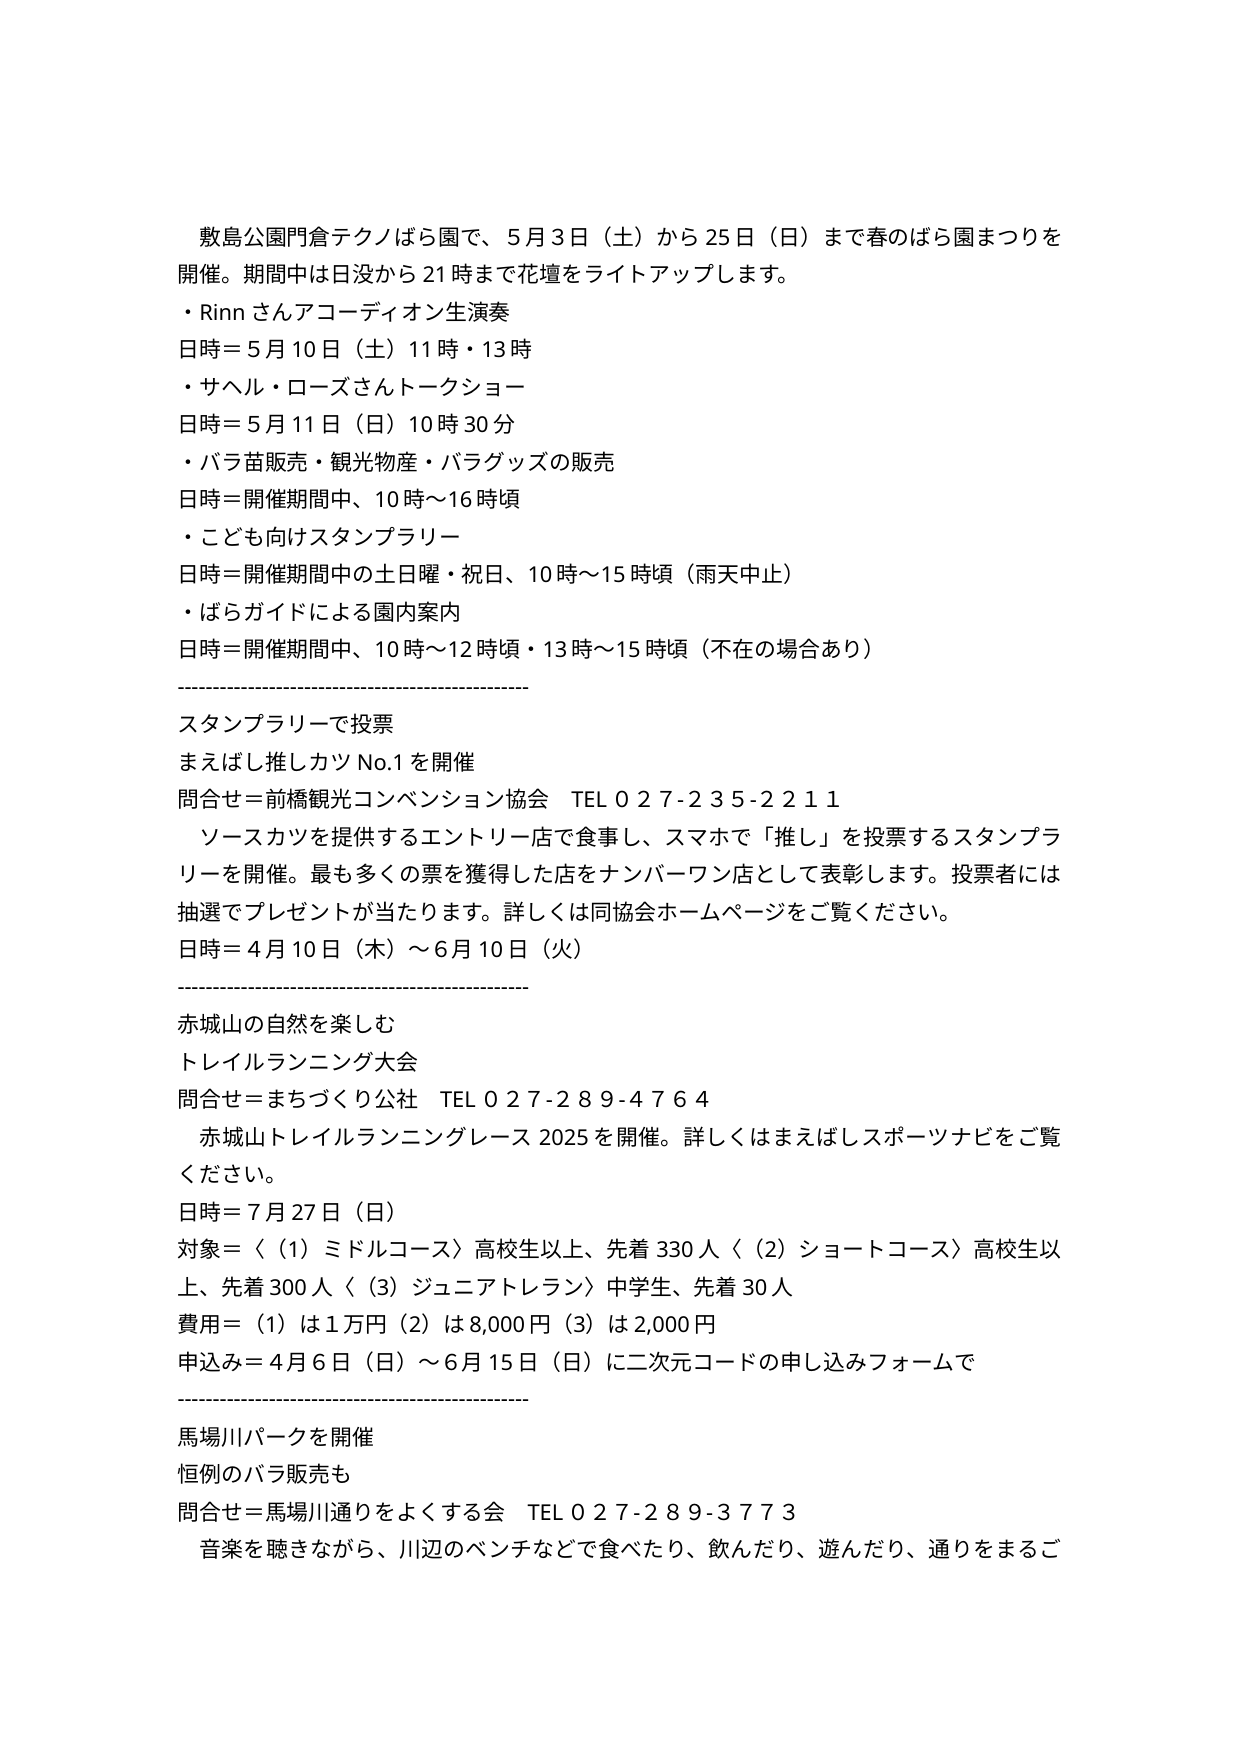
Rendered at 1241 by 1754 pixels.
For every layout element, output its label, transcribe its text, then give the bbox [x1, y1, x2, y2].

text 馬場川パークを開催 [177, 1417, 1063, 1454]
text -------------------------------------------------- [177, 967, 1063, 1004]
text 日時＝５月11日（日）10時30分 [177, 404, 1063, 442]
text 日時＝４月10日（木）～６月10日（火） [177, 929, 1063, 967]
text 問合せ＝馬場川通りをよくする会 TEL０２７-２８９-３７７３ [177, 1492, 1063, 1529]
text 赤城山トレイルランニングレース2025を開催。詳しくはまえばしスポーツナビをご覧ください。 [177, 1117, 1063, 1192]
text ・バラ苗販売・観光物産・バラグッズの販売 [177, 442, 1063, 479]
text -------------------------------------------------- [177, 1379, 1063, 1417]
text 問合せ＝まちづくり公社 TEL０２７-２８９-４７６４ [177, 1079, 1063, 1117]
text ・こども向けスタンプラリー [177, 517, 1063, 554]
text ・ばらガイドによる園内案内 [177, 592, 1063, 629]
text トレイルランニング大会 [177, 1042, 1063, 1079]
text スタンプラリーで投票 [177, 704, 1063, 742]
text 日時＝７月27日（日） [177, 1192, 1063, 1229]
text 対象＝〈（1）ミドルコース〉高校生以上、先着330人〈（2）ショートコース〉高校生以上、先着300人〈（3）ジュニアトレラン〉中学生、先着30人 [177, 1229, 1063, 1304]
text 敷島公園門倉テクノばら園で、５月３日（土）から25日（日）まで春のばら園まつりを開催。期間中は日没から21時まで花壇をライトアップします。 [177, 217, 1063, 292]
text 赤城山の自然を楽しむ [177, 1004, 1063, 1042]
text ・サヘル・ローズさんトークショー [177, 367, 1063, 404]
text -------------------------------------------------- [177, 667, 1063, 704]
text ・Rinnさんアコーディオン生演奏 [177, 292, 1063, 329]
text 恒例のバラ販売も [177, 1454, 1063, 1492]
text 費用＝（1）は１万円（2）は8,000円（3）は2,000円 [177, 1304, 1063, 1342]
text 日時＝開催期間中、10時～16時頃 [177, 479, 1063, 517]
text ソースカツを提供するエントリー店で食事し、スマホで「推し」を投票するスタンプラリーを開催。最も多くの票を獲得した店をナンバーワン店として表彰します。投票者には、抽選でプレゼントが当たります。詳しくは同協会ホームページをご覧ください。 [177, 817, 1063, 929]
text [177, 1529, 1063, 1567]
text 申込み＝４月６日（日）～６月15日（日）に二次元コードの申し込みフォームで [177, 1342, 1063, 1379]
text 日時＝５月10日（土）11時・13時 [177, 329, 1063, 367]
text 日時＝開催期間中、10時～12時頃・13時～15時頃（不在の場合あり） [177, 629, 1063, 667]
text 日時＝開催期間中の土日曜・祝日、10時～15時頃（雨天中止） [177, 554, 1063, 592]
text まえばし推しカツNo.1を開催 [177, 742, 1063, 779]
text 問合せ＝前橋観光コンベンション協会 TEL０２７-２３５-２２１１ [177, 779, 1063, 817]
